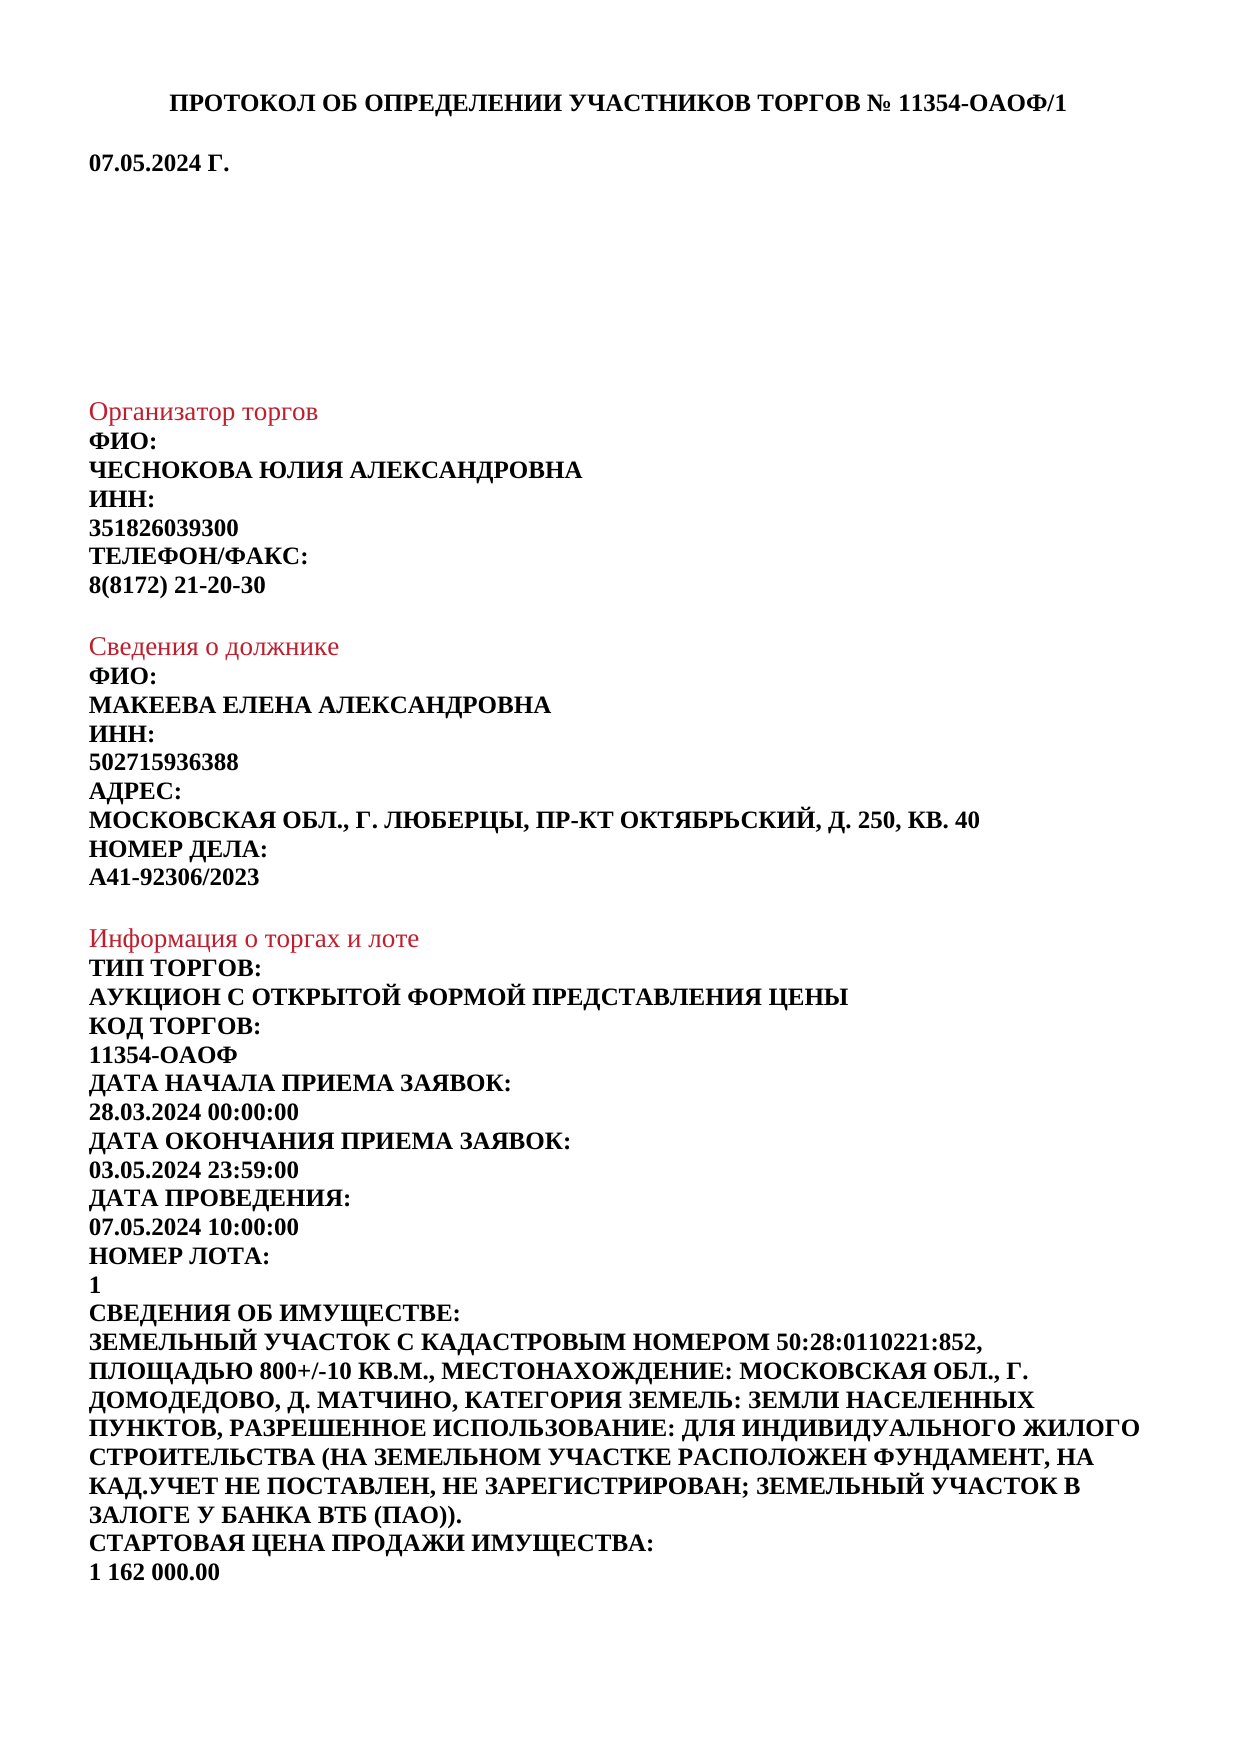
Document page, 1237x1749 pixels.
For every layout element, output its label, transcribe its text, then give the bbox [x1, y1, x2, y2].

text ПРОТОКОЛ ОБ ОПРЕДЕЛЕНИИ УЧАСТНИКОВ ТОРГОВ № 11354-ОАОФ/1 [88, 88, 1148, 117]
